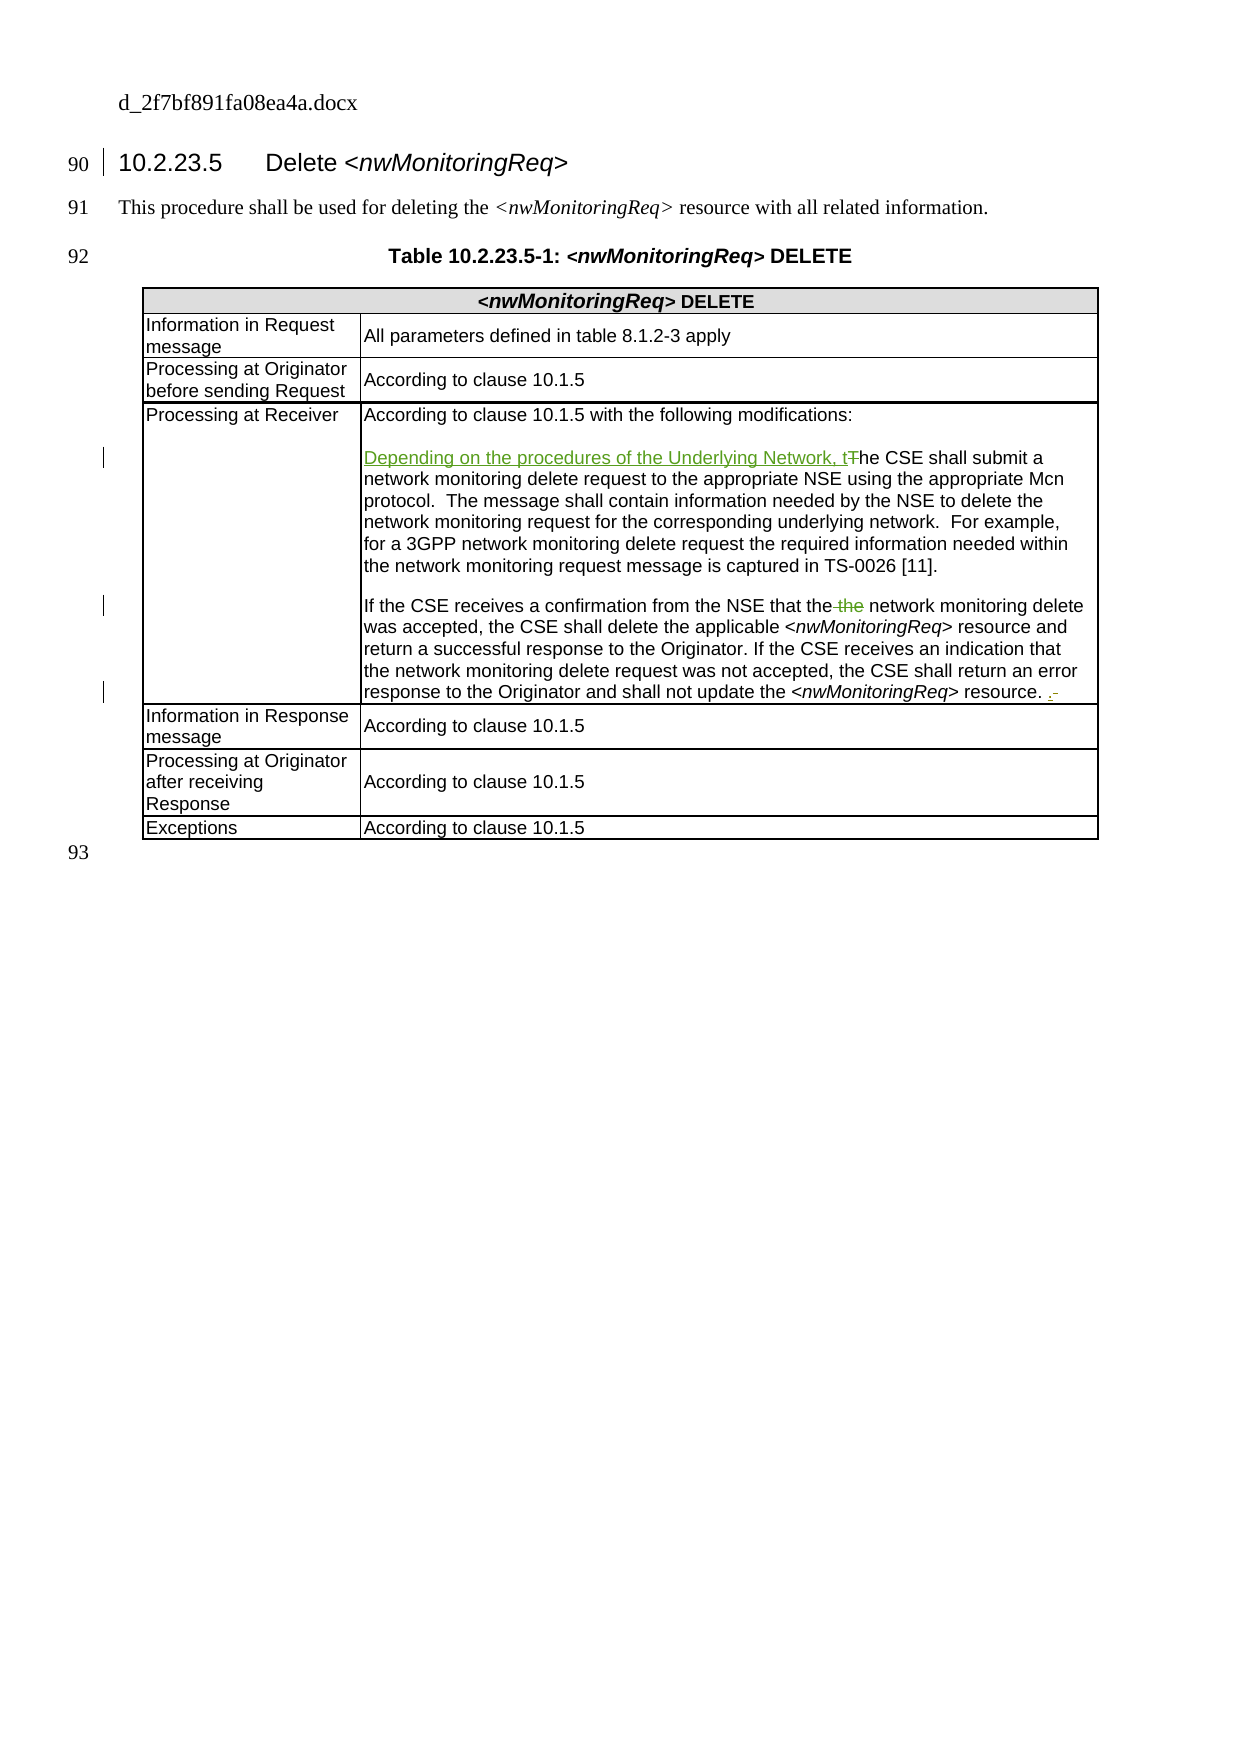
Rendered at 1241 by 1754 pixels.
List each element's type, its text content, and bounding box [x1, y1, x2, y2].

table_cell Information in Response message [144, 705, 360, 748]
table_cell According to clause 10.1.5 [361, 705, 1097, 748]
table_cell Processing at Originator before sending Request [144, 358, 360, 401]
table_cell Information in Request message [144, 314, 360, 357]
table_cell According to clause 10.1.5 [361, 358, 1097, 401]
table_cell According to clause 10.1.5 [361, 817, 1097, 838]
table_cell Exceptions [144, 817, 360, 838]
table_cell Processing at Receiver [144, 404, 360, 702]
subtitle 10.2.23.5 Delete <nwMonitoringReq> [118, 148, 1122, 176]
table_cell According to clause 10.1.5 [361, 750, 1097, 814]
table_cell All parameters defined in table 8.1.2-3 apply [361, 314, 1097, 357]
table_cell Processing at Originator after receiving Response [144, 750, 360, 814]
text Table 10.2.23.5-1: <nwMonitoringReq> DELETE [118, 244, 1122, 268]
text This procedure shall be used for deleting the <nwMonitoringReq> resource with all related information. [118, 195, 1122, 219]
table_cell According to clause 10.1.5 with the following modifications: he CSE shall submit a network monitoring delete request to the appropriate NSE using the appropriate Mcn protocol. The message shall contain information needed by the NSE to delete the network monitoring request for the corresponding underlying network. For example, for a 3GPP network monitoring delete request the required information needed within the network monitoring request message is captured in TS-0026 [11]. If the CSE receives a confirmation from the NSE that the network monitoring delete was accepted, the CSE shall delete the applicable <nwMonitoringReq> resource and return a successful response to the Originator. If the CSE receives an indication that the network monitoring delete request was not accepted, the CSE shall return an error response to the Originator and shall not update the <nwMonitoringReq> resource. [362, 404, 1097, 702]
table_header <nwMonitoringReq> DELETE [144, 289, 1097, 313]
